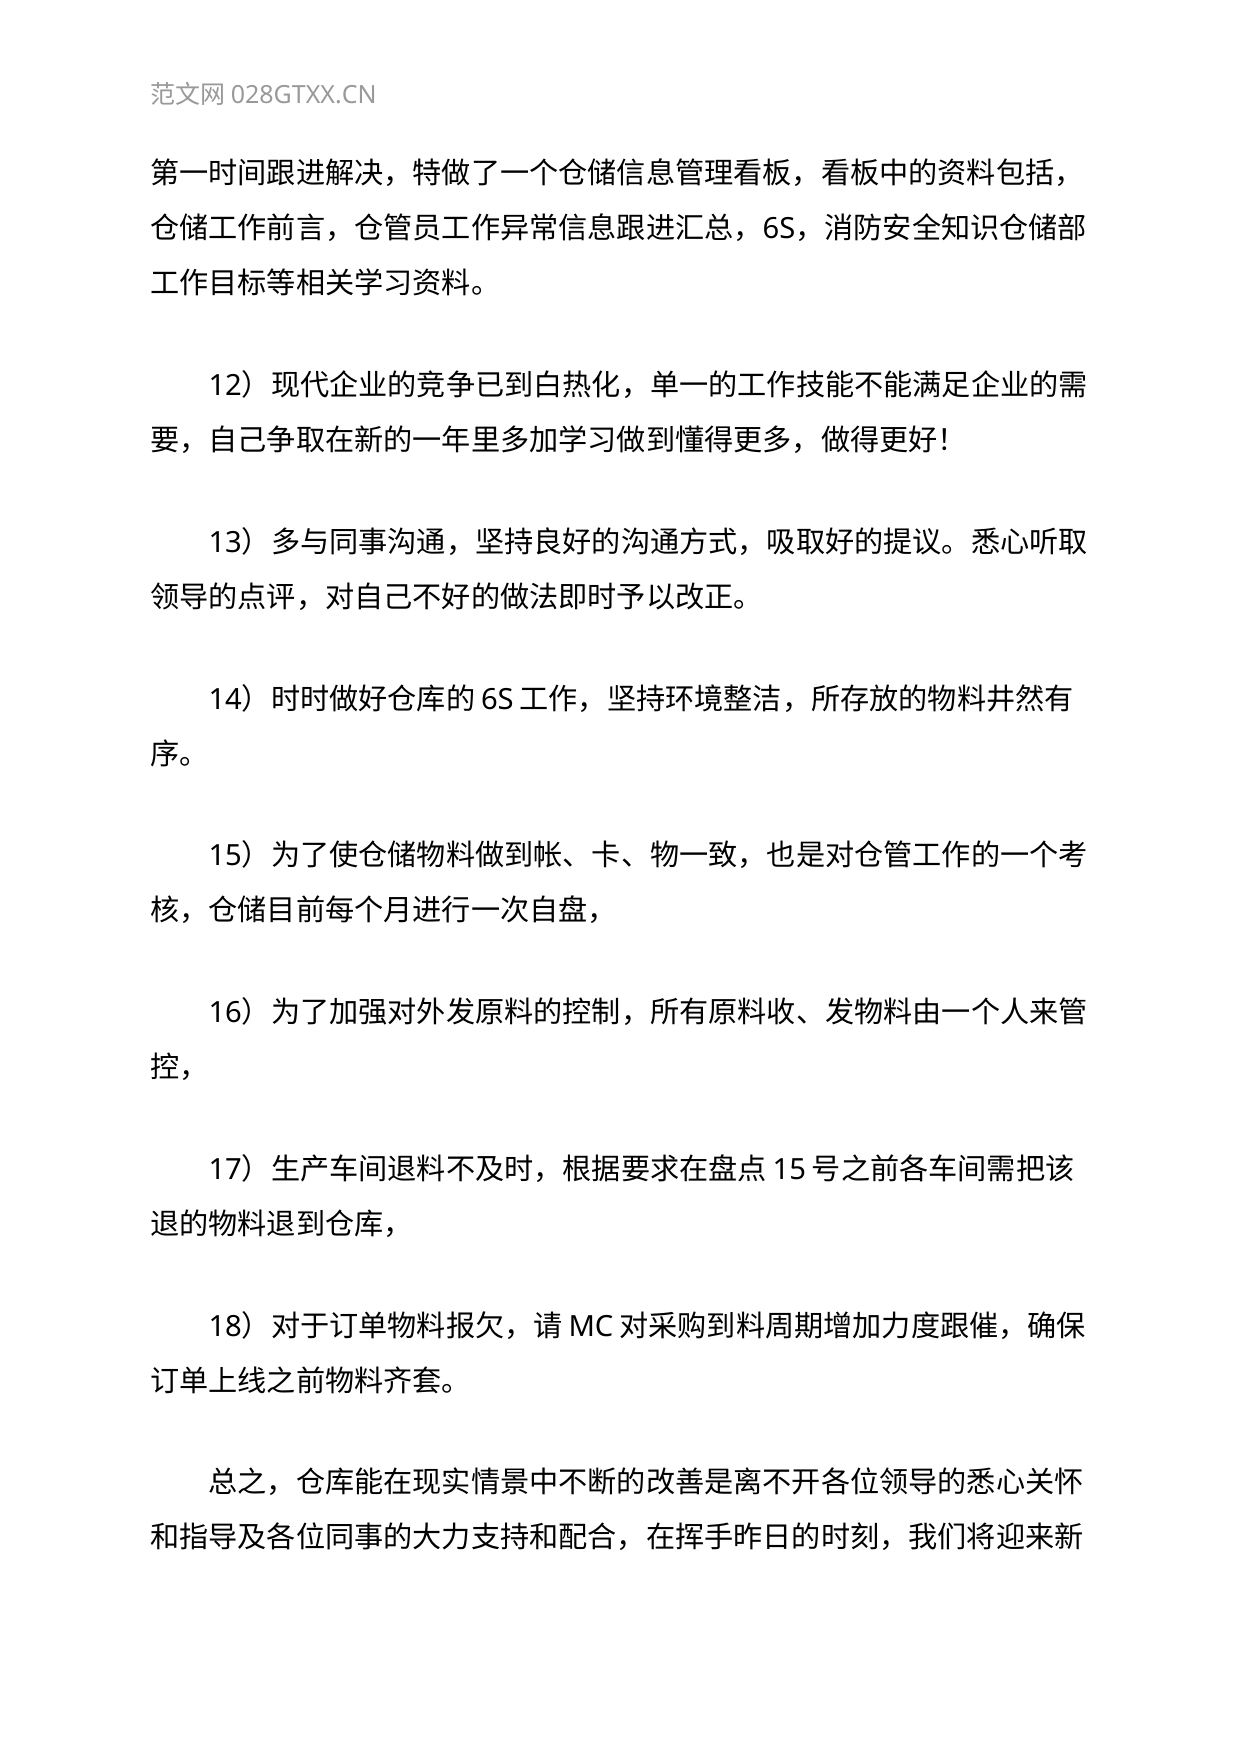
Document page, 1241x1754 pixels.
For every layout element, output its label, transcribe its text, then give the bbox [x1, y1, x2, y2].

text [150, 1459, 1090, 1556]
text 16）为了加强对外发原料的控制，所有原料收、发物料由一个人来管控， [150, 989, 1090, 1086]
text 13）多与同事沟通，坚持良好的沟通方式，吸取好的提议。悉心听取领导的点评，对自己不好的做法即时予以改正。 [150, 518, 1090, 616]
text 15）为了使仓储物料做到帐、卡、物一致，也是对仓管工作的一个考核，仓储目前每个月进行一次自盘， [150, 832, 1090, 929]
text 18）对于订单物料报欠，请MC对采购到料周期增加力度跟催，确保订单上线之前物料齐套。 [150, 1302, 1090, 1399]
text 14）时时做好仓库的6S工作，坚持环境整洁，所存放的物料井然有序。 [150, 675, 1090, 772]
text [150, 150, 1090, 302]
text 17）生产车间退料不及时，根据要求在盘点15号之前各车间需把该退的物料退到仓库， [150, 1146, 1090, 1243]
text 12）现代企业的竞争已到白热化，单一的工作技能不能满足企业的需要，自己争取在新的一年里多加学习做到懂得更多，做得更好！ [150, 362, 1090, 459]
